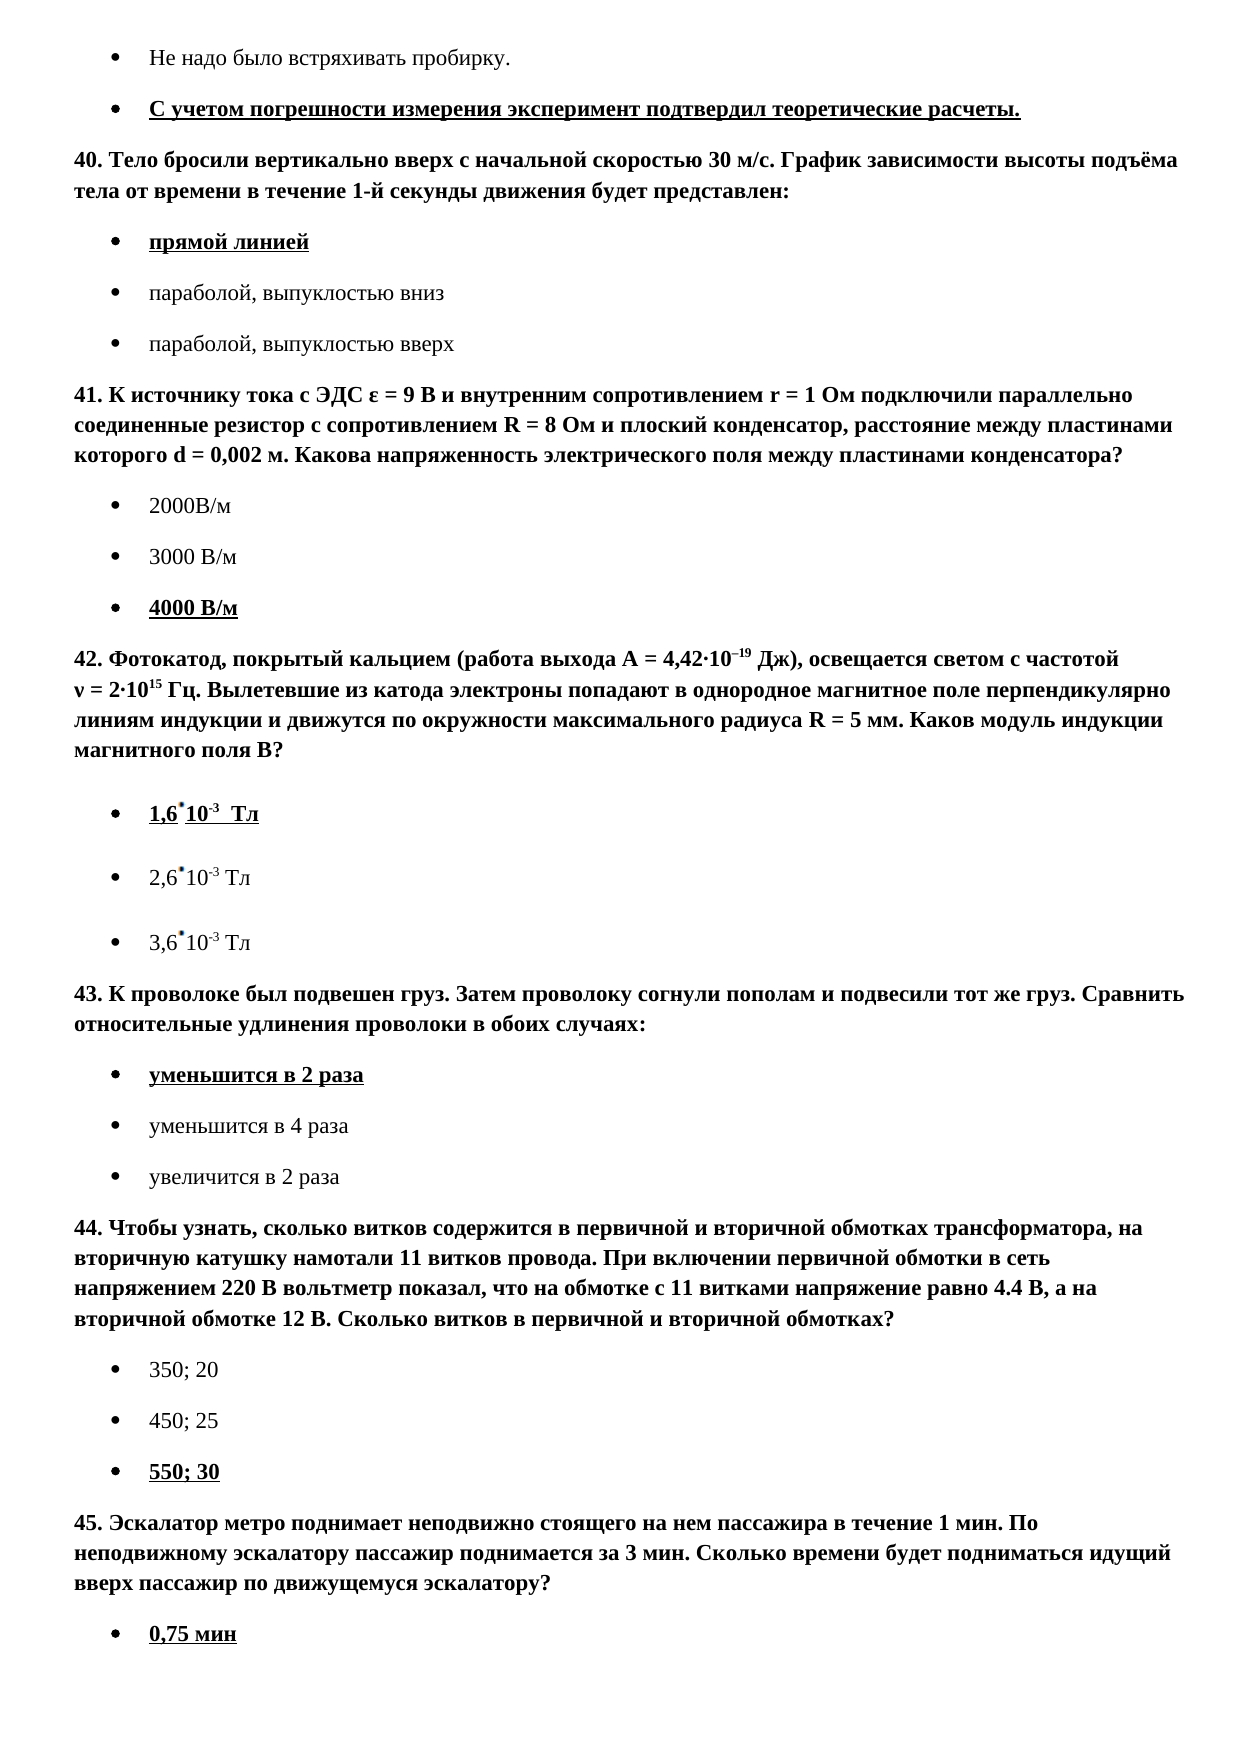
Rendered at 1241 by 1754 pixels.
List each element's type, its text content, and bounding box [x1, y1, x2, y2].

list 4000 В/м [111, 594, 1196, 621]
list 350; 20 [111, 1356, 1196, 1382]
list Чтобы узнать, сколько витков содержится в первичной и вторичной обмотках трансформатора, на вторичную катушку намотали 11 витков провода. При включении первичной обмотки в сеть напряжением 220 В вольтметр показал, что на обмотке с 11 витками напряжение равно 4.4 В, а на вторичной обмотке 12 В. Сколько витков в первичной и вторичной обмотках? [74, 1214, 1196, 1331]
list 550; 30 [111, 1458, 1196, 1484]
list С учетом погрешности измерения эксперимент подтвердил теоретические расчеты. [111, 95, 1196, 122]
picture [177, 915, 186, 950]
list увеличится в 2 раза [111, 1163, 1196, 1189]
list Тело бросили вертикально вверх с начальной скоростью 30 м/с. График зависимости высоты подъёма тела от времени в течение 1-й секунды движения будет представлен: [74, 146, 1196, 203]
list 2,610-3 Тл [111, 851, 1196, 891]
list Эскалатор метро поднимает неподвижно стоящего на нем пассажира в течение 1 мин. По неподвижному эскалатору пассажир поднимается за 3 мин. Сколько времени будет подниматься идущий вверх пассажир по движущемуся эскалатору? [74, 1509, 1196, 1596]
list уменьшится в 2 раза [111, 1061, 1196, 1087]
list параболой, выпуклостью вниз [111, 279, 1196, 305]
picture [177, 851, 186, 886]
picture [177, 786, 186, 822]
list К проволоке был подвешен груз. Затем проволоку согнули пополам и подвесили тот же груз. Сравнить относительные удлинения проволоки в обоих случаях: [74, 979, 1196, 1036]
list 3000 В/м [111, 543, 1196, 570]
list К источнику тока с ЭДС ε = 9 В и внутренним сопротивлением r = 1 Ом подключили параллельно соединенные резистор с сопротивлением R = 8 Ом и плоский конденсатор, расстояние между пластинами которого d = 0,002 м. Какова напряженность электрического поля между пластинами конденсатора? [74, 381, 1196, 468]
list 0,75 мин [111, 1620, 1196, 1647]
list параболой, выпуклостью вверх [111, 330, 1196, 356]
list 450; 25 [111, 1407, 1196, 1433]
list 3,610-3 Тл [111, 915, 1196, 955]
list уменьшится в 4 раза [111, 1112, 1196, 1138]
list 2000В/м [111, 492, 1196, 519]
list 1,610-3 Тл [111, 787, 1196, 827]
list Фотокатод, покрытый кальцием (работа выхода А = 4,42∙10–19 Дж), освещается светом с частотой ν = 2∙1015 Гц. Вылетевшие из катода электроны попадают в однородное магнитное поле перпендикулярно линиям индукции и движутся по окружности максимального радиуса R = 5 мм. Каков модуль индукции магнитного поля В? [74, 645, 1196, 762]
list прямой линией [111, 228, 1196, 254]
list Не надо было встряхивать пробирку. [111, 44, 1196, 71]
